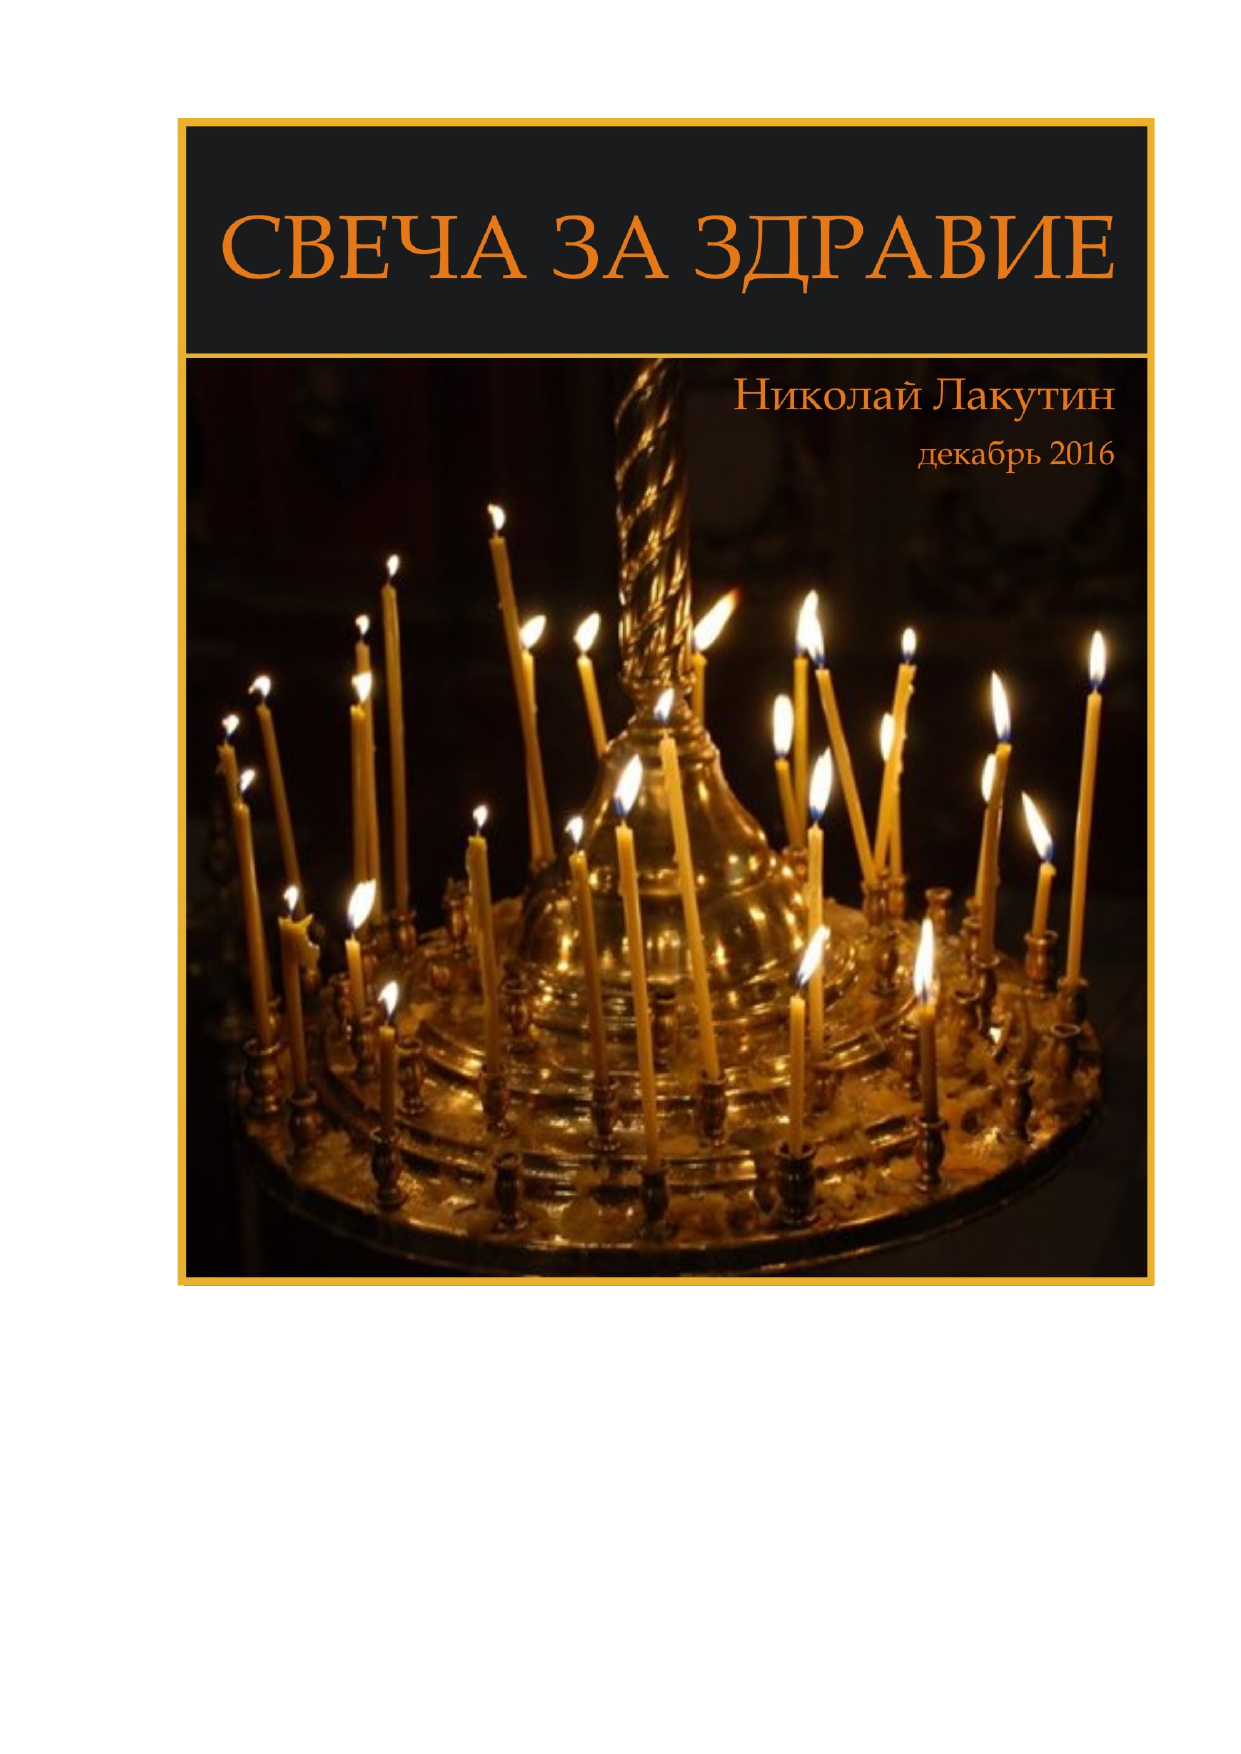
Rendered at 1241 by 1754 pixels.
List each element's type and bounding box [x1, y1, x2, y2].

picture [177, 118, 1155, 1286]
